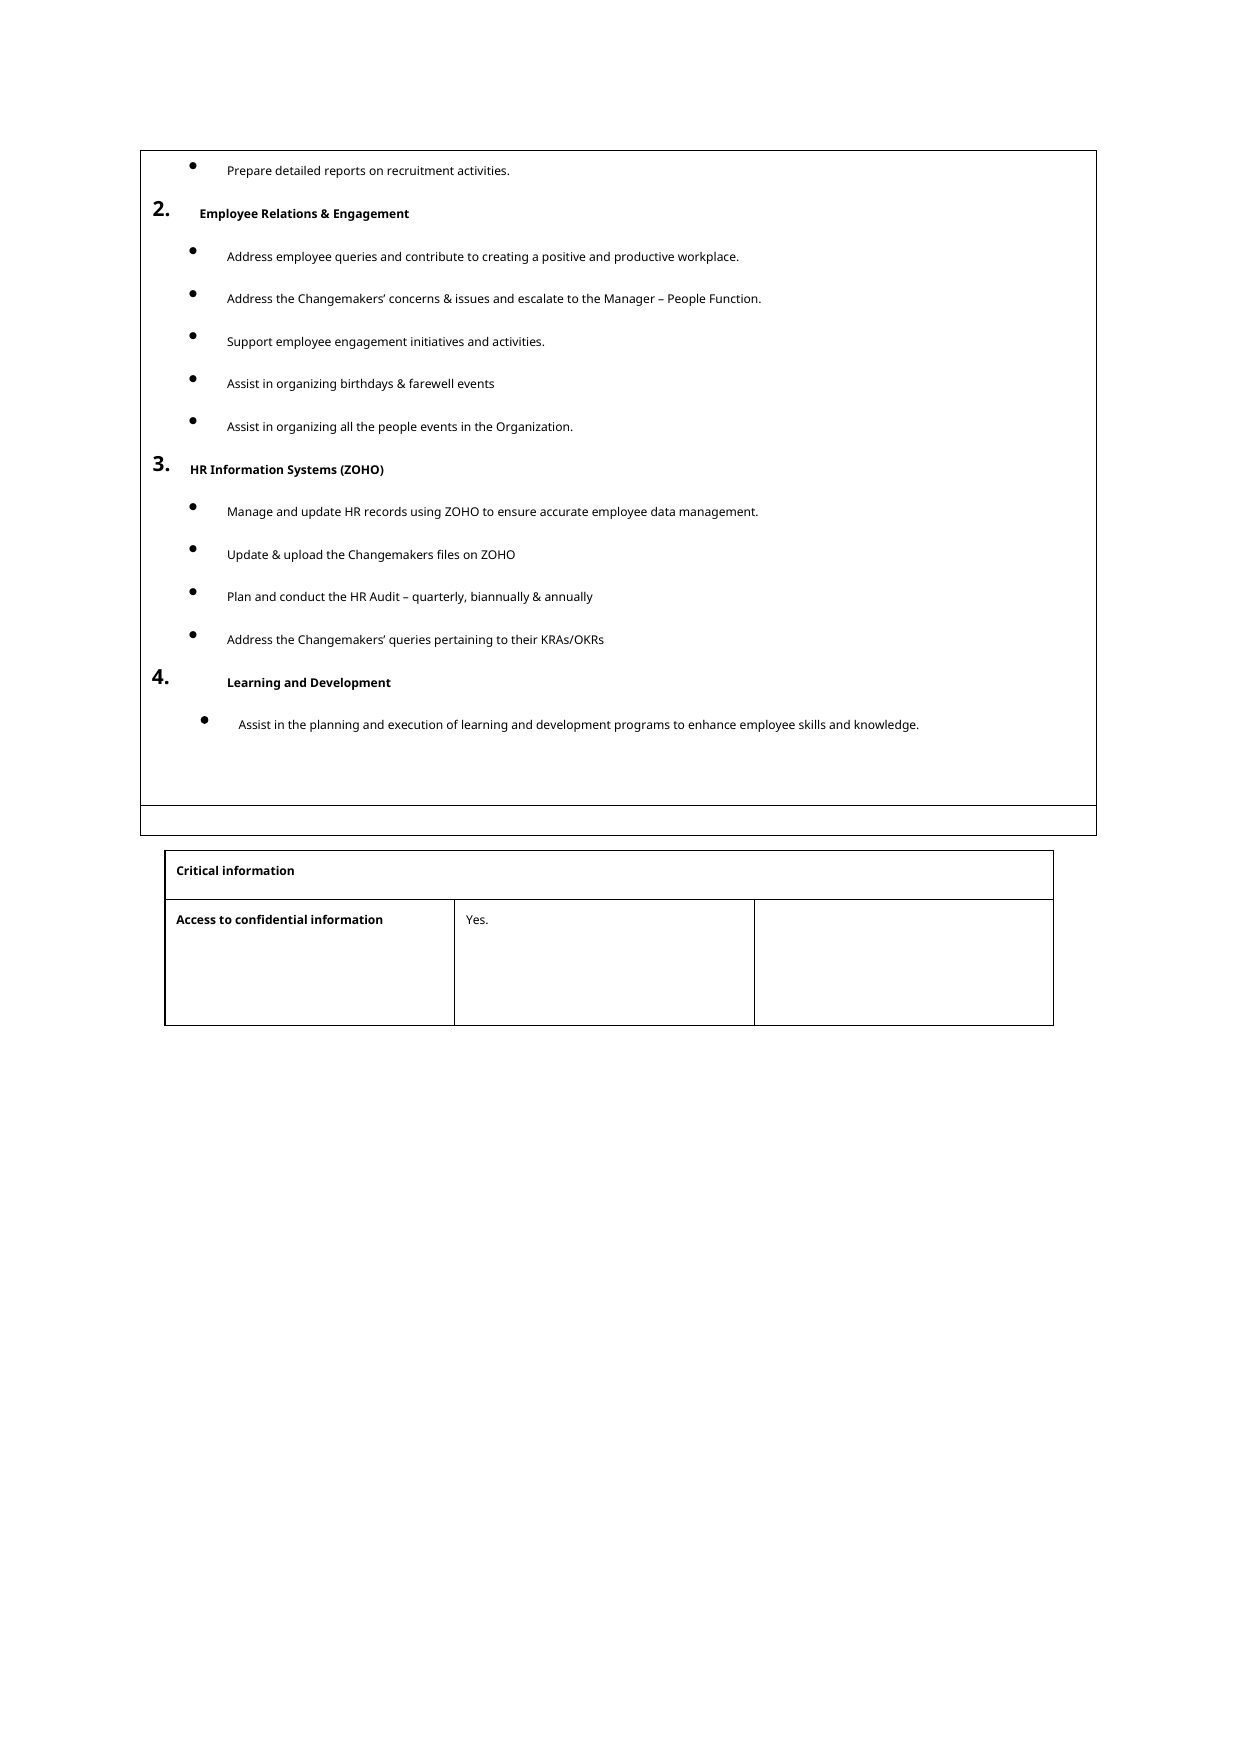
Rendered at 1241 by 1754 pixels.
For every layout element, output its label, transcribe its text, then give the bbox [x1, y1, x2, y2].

table_header Critical information [166, 851, 1053, 898]
table_cell Access to confidential information [166, 900, 454, 1025]
table_cell [755, 900, 1053, 1025]
table_cell [141, 806, 152, 834]
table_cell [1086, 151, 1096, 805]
table_cell Yes. [455, 900, 754, 1025]
table_cell [1086, 806, 1096, 834]
